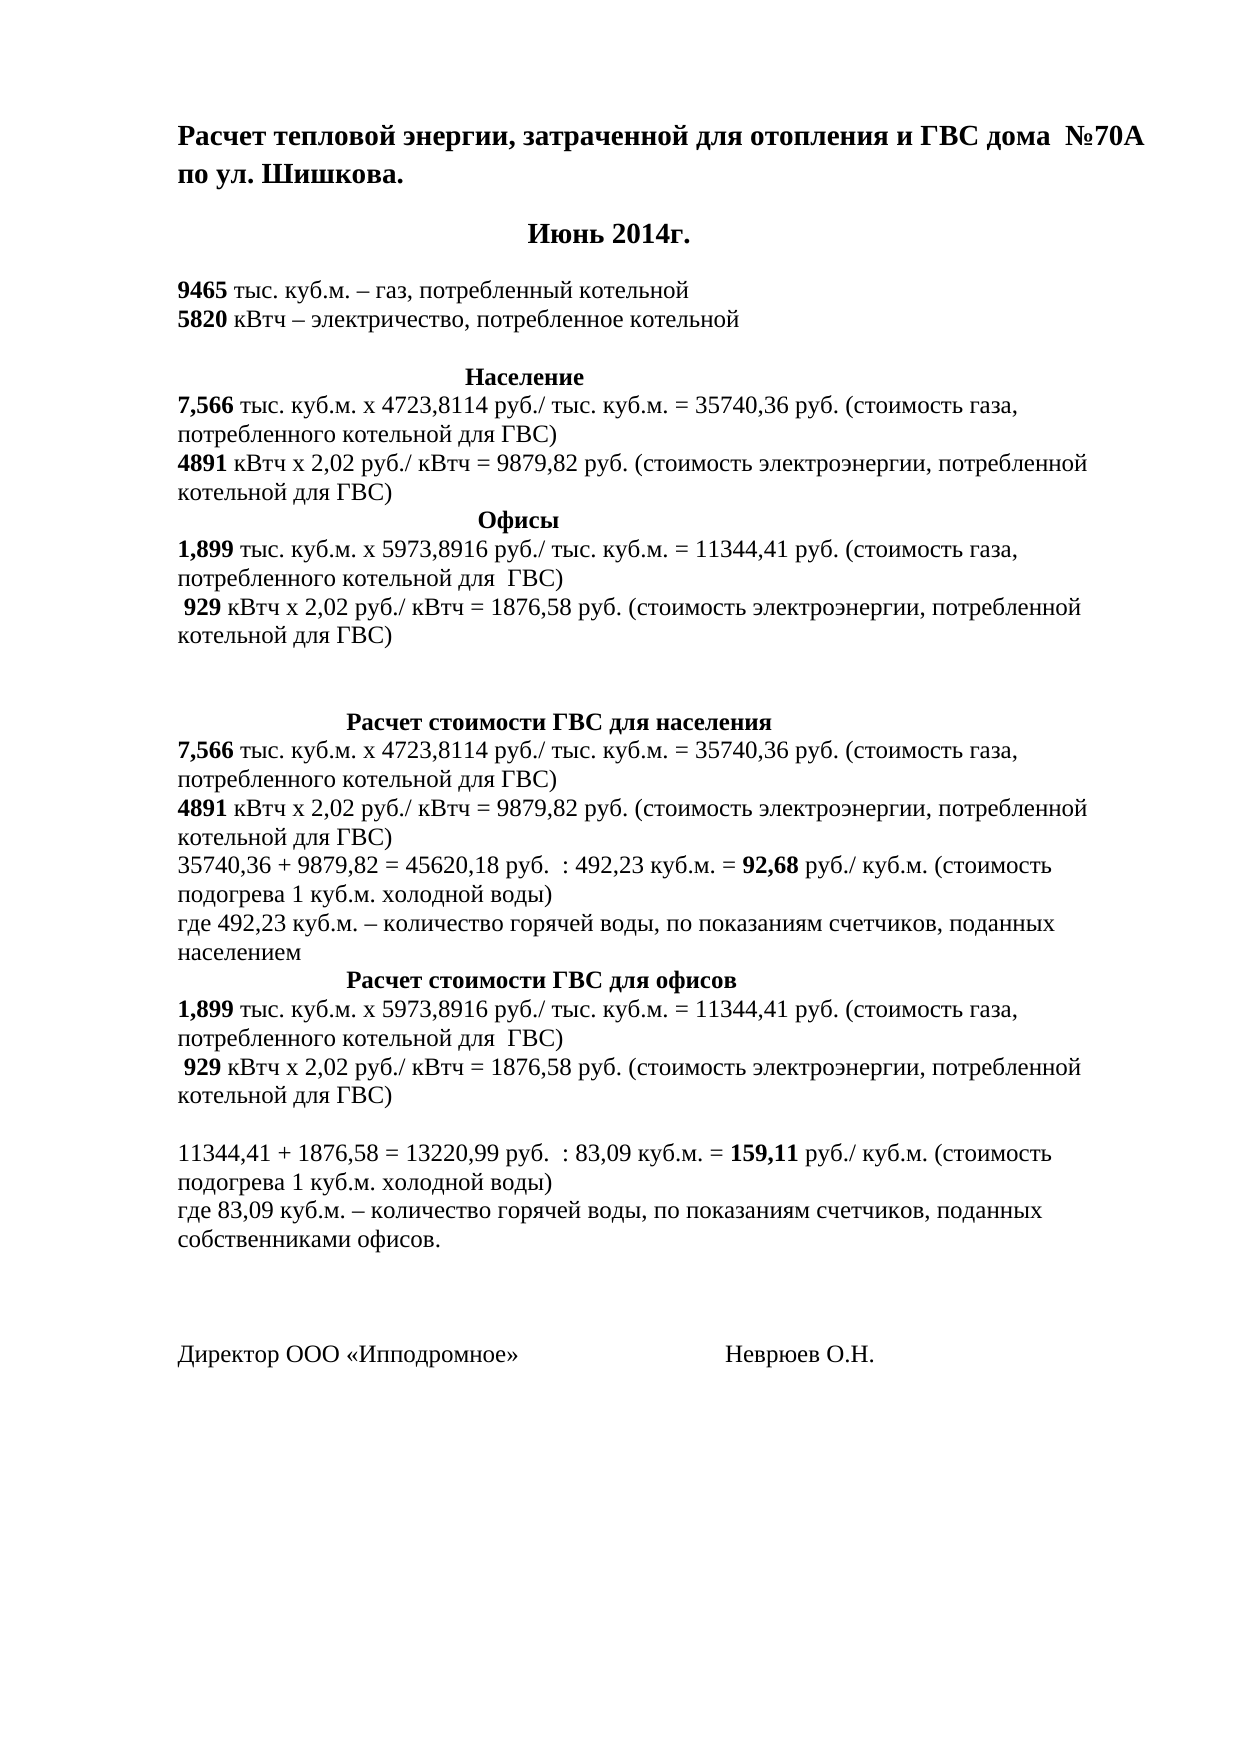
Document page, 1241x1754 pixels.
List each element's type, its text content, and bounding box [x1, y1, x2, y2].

text 11344,41 + 1876,58 = 13220,99 руб. : 83,09 куб.м. = 159,11 руб./ куб.м. (стоимость подогрева 1 куб.м. холодной воды) [177, 1138, 1152, 1195]
text где 83,09 куб.м. – количество горячей воды, по показаниям счетчиков, поданных собственниками офисов. [177, 1195, 1152, 1253]
text 929 кВтч х 2,02 руб./ кВтч = 1876,58 руб. (стоимость электроэнергии, потребленной котельной для ГВС) [177, 592, 1152, 649]
text 1,899 тыс. куб.м. х 5973,8916 руб./ тыс. куб.м. = 11344,41 руб. (стоимость газа, потребленного котельной для ГВС) [177, 534, 1152, 592]
text 4891 кВтч х 2,02 руб./ кВтч = 9879,82 руб. (стоимость электроэнергии, потребленной котельной для ГВС) [177, 793, 1152, 850]
text где 492,23 куб.м. – количество горячей воды, по показаниям счетчиков, поданных населением [177, 908, 1152, 965]
text 7,566 тыс. куб.м. х 4723,8114 руб./ тыс. куб.м. = 35740,36 руб. (стоимость газа, потребленного котельной для ГВС) [177, 390, 1152, 448]
text 7,566 тыс. куб.м. х 4723,8114 руб./ тыс. куб.м. = 35740,36 руб. (стоимость газа, потребленного котельной для ГВС) [177, 735, 1152, 793]
text 1,899 тыс. куб.м. х 5973,8916 руб./ тыс. куб.м. = 11344,41 руб. (стоимость газа, потребленного котельной для ГВС) [177, 994, 1152, 1052]
text 35740,36 + 9879,82 = 45620,18 руб. : 492,23 куб.м. = 92,68 руб./ куб.м. (стоимость подогрева 1 куб.м. холодной воды) [177, 850, 1152, 908]
text 4891 кВтч х 2,02 руб./ кВтч = 9879,82 руб. (стоимость электроэнергии, потребленной котельной для ГВС) [177, 448, 1152, 505]
text Директор ООО «Ипподромное» Неврюев О.Н. [177, 1339, 1152, 1368]
text 5820 кВтч – электричество, потребленное котельной [177, 304, 1152, 333]
text Офисы [177, 505, 1152, 534]
text Июнь 2014г. [177, 216, 1152, 249]
text Расчет тепловой энергии, затраченной для отопления и ГВС дома №70А по ул. Шишкова. [177, 118, 1152, 190]
text 9465 тыс. куб.м. – газ, потребленный котельной [177, 275, 1152, 304]
text 929 кВтч х 2,02 руб./ кВтч = 1876,58 руб. (стоимость электроэнергии, потребленной котельной для ГВС) [177, 1052, 1152, 1109]
text Расчет стоимости ГВС для офисов [177, 965, 1152, 994]
text Население [177, 362, 1152, 390]
text Расчет стоимости ГВС для населения [177, 707, 1152, 735]
